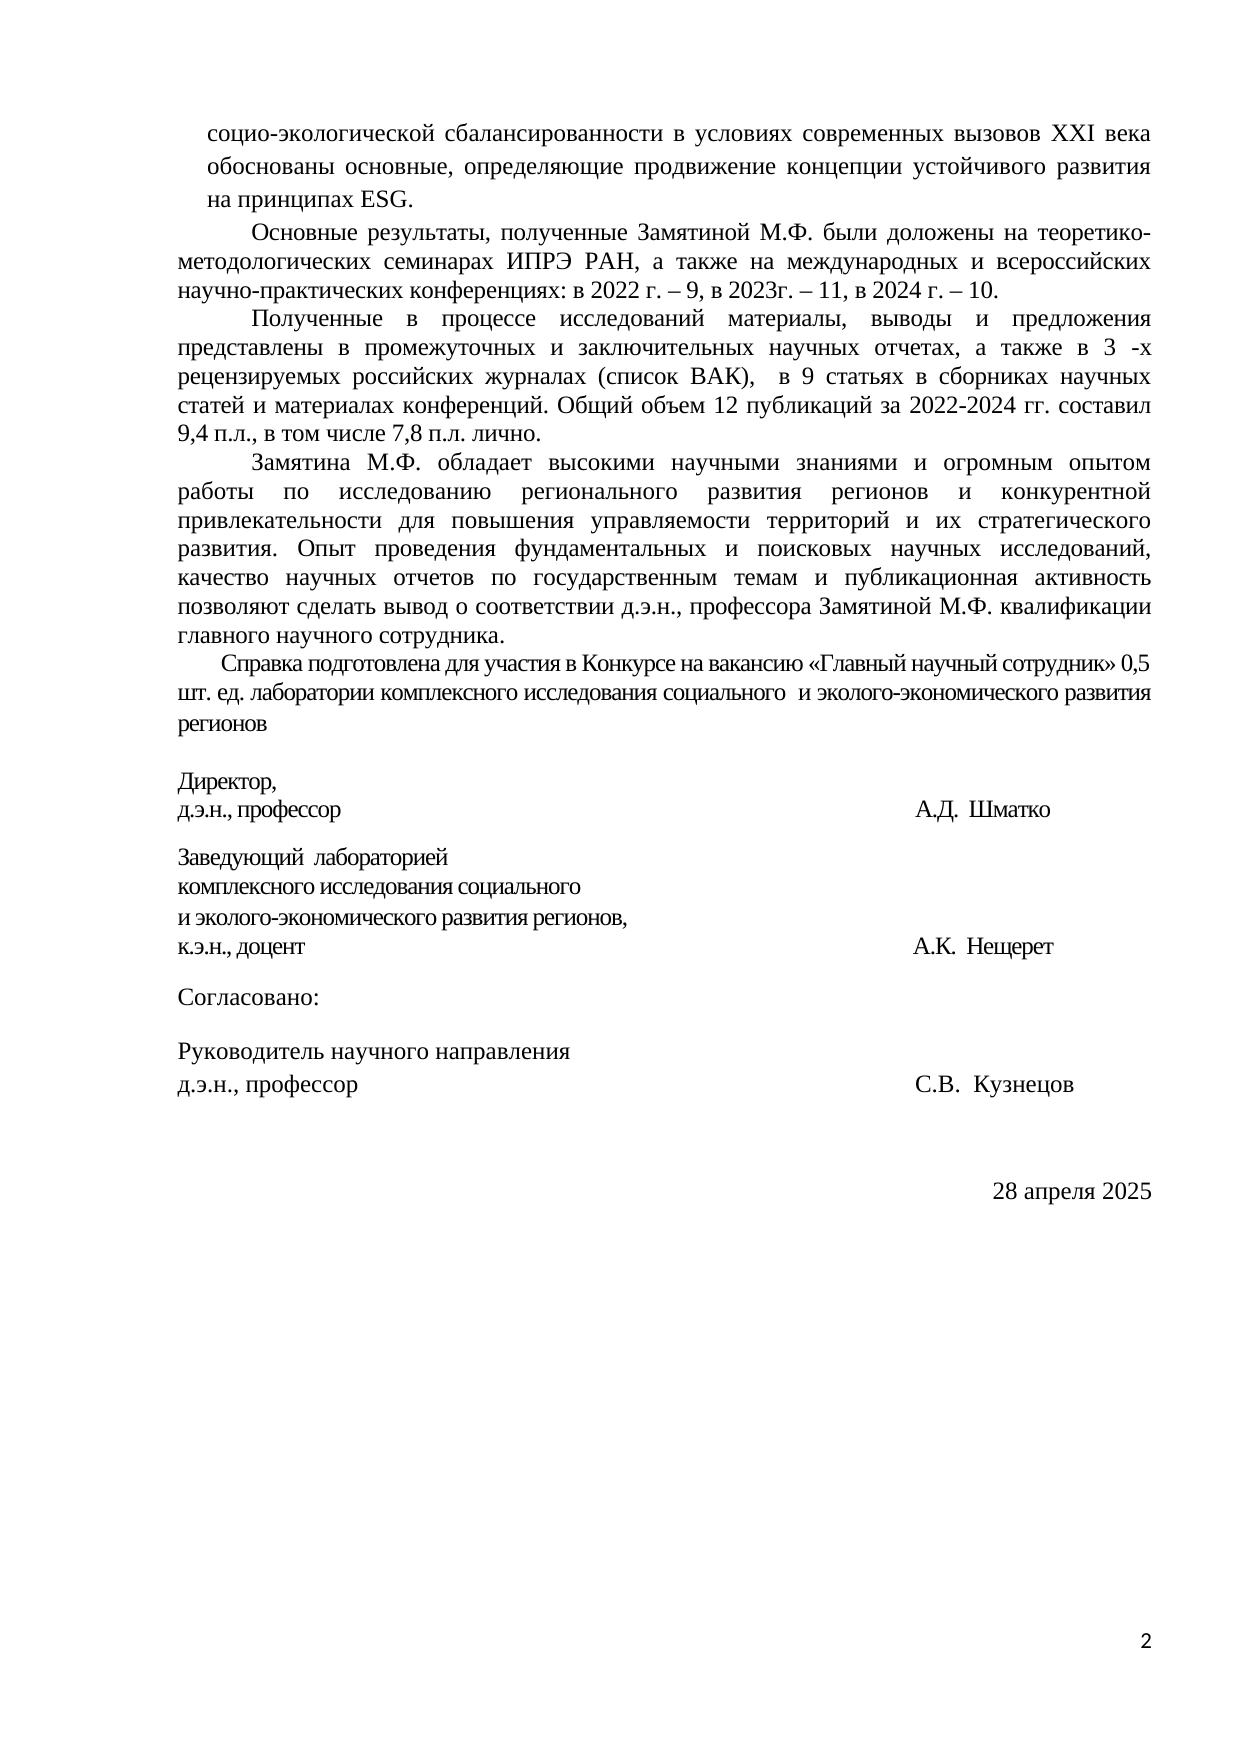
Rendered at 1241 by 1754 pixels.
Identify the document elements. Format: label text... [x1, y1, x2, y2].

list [207, 118, 1152, 213]
text Директор, [177, 766, 1152, 794]
text 28 апреля 2025 [177, 1176, 1152, 1205]
text комплексного исследования социального [177, 871, 1152, 900]
text Справка подготовлена для участия в Конкурсе на вакансию «Главный научный сотрудник» 0,5 шт. ед. лаборатории комплексного исследования социального и эколого-экономического развития регионов [177, 648, 1152, 737]
text и эколого-экономического развития регионов, [177, 900, 1152, 931]
text Замятина М.Ф. обладает высокими научными знаниями и огромным опытом работы по исследованию регионального развития регионов и конкурентной привлекательности для повышения управляемости территорий и их стратегического развития. Опыт проведения фундаментальных и поисковых научных исследований, качество научных отчетов по государственным темам и публикационная активность позволяют сделать вывод о соответствии д.э.н., профессора Замятиной М.Ф. квалификации главного научного сотрудника. [177, 447, 1152, 648]
text Руководитель научного направления д.э.н., профессор С.В. Кузнецов [177, 1036, 1152, 1097]
text д.э.н., профессор А.Д. Шматко [177, 794, 1152, 823]
text Основные результаты, полученные Замятиной М.Ф. были доложены на теоретико-методологических семинарах ИПРЭ РАН, а также на международных и всероссийских научно-практических конференциях: в 2022 г. – 9, в 2023г. – 11, в 2024 г. – 10. [177, 217, 1152, 303]
text Заведующий лабораторией [177, 842, 1152, 871]
text Полученные в процессе исследований материалы, выводы и предложения представлены в промежуточных и заключительных научных отчетах, а также в 3 -х рецензируемых российских журналах (список ВАК), в 9 статьях в сборниках научных статей и материалах конференций. Общий объем 12 публикаций за 2022-2024 гг. составил 9,4 п.л., в том числе 7,8 п.л. лично. [177, 303, 1152, 447]
text Согласовано: [177, 982, 1152, 1011]
text к.э.н., доцент А.К. Нещерет [177, 931, 1152, 960]
